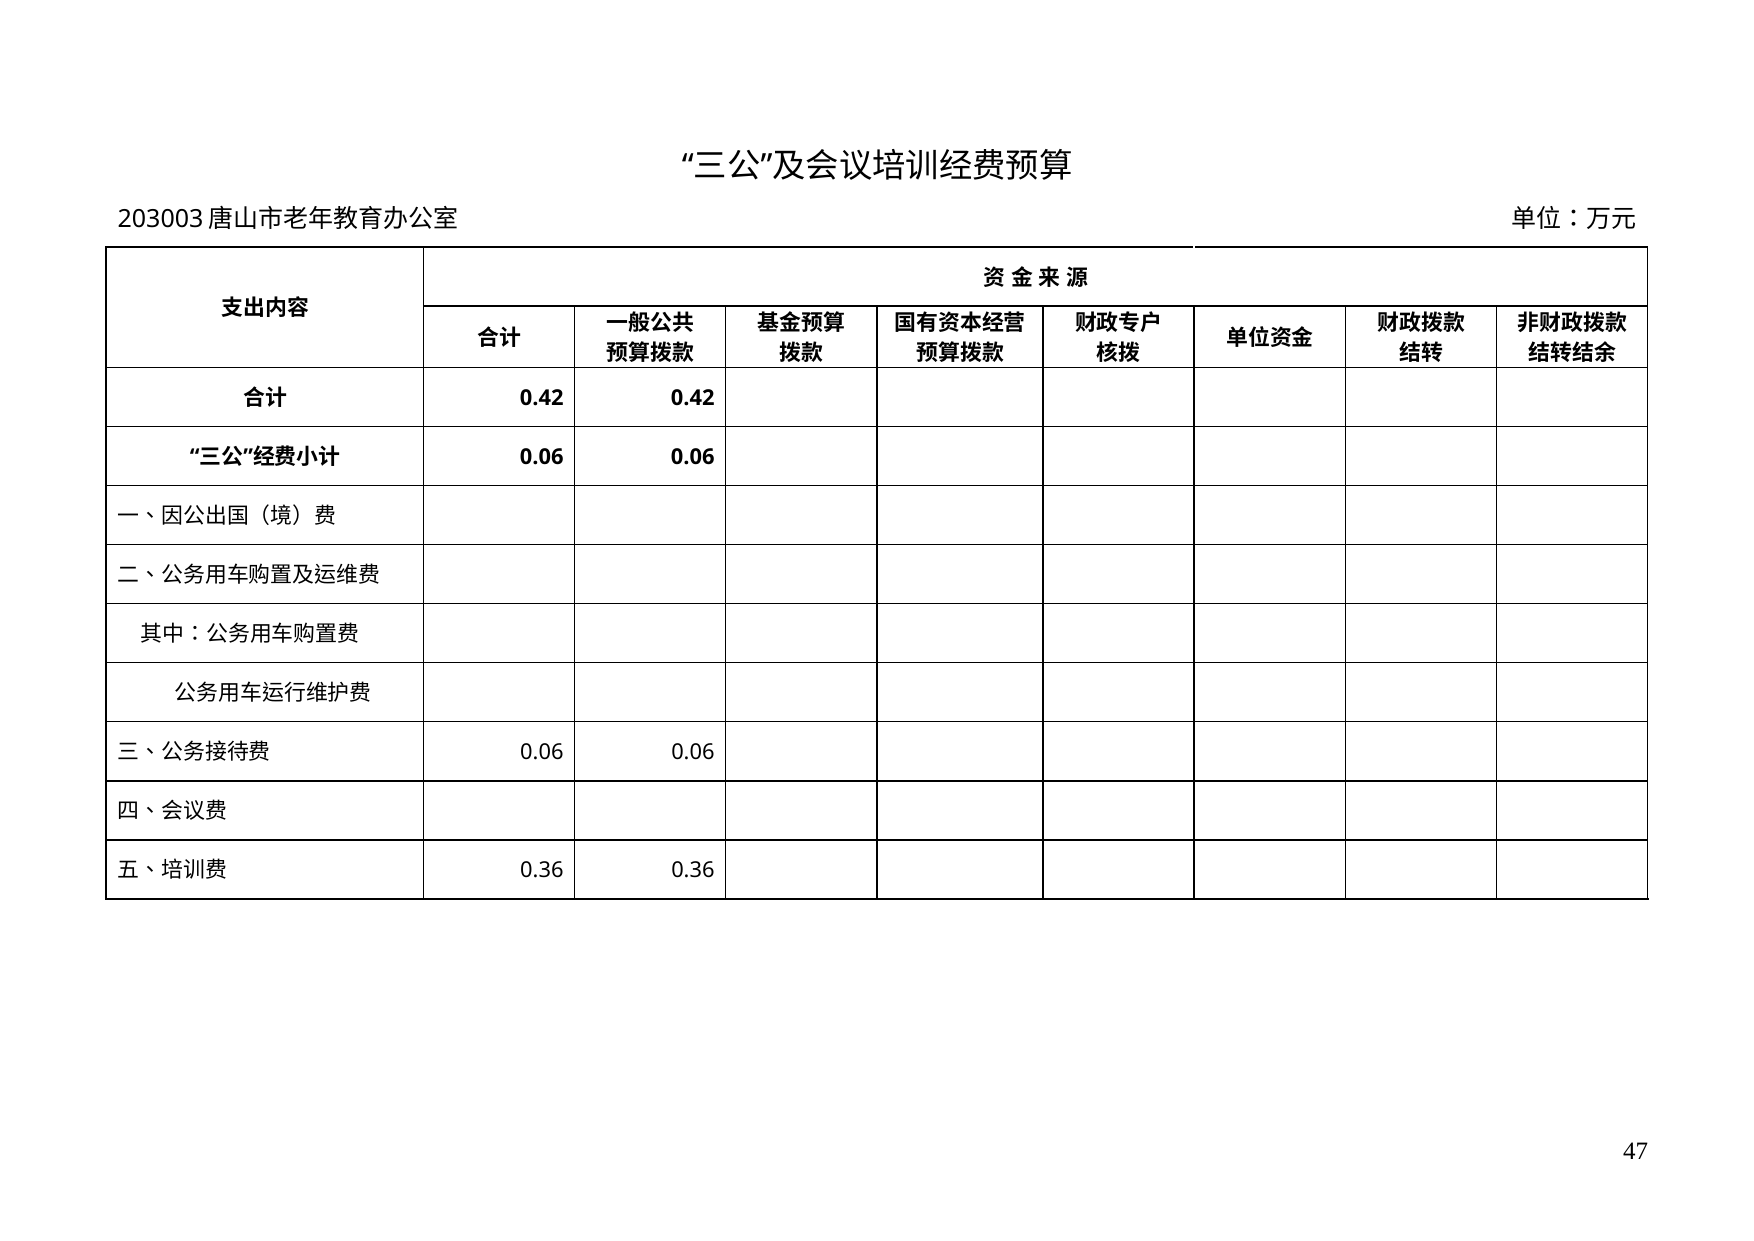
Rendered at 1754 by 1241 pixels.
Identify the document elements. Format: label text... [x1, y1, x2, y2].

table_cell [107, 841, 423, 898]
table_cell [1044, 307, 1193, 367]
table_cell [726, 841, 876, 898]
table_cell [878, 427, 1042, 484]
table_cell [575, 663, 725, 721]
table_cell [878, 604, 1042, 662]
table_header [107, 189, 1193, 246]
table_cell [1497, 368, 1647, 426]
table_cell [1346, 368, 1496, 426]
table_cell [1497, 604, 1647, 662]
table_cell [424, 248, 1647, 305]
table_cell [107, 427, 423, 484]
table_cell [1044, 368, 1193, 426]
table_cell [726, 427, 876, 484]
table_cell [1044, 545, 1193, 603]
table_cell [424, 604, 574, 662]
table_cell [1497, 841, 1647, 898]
text “三公”及会议培训经费预算 [106, 142, 1648, 187]
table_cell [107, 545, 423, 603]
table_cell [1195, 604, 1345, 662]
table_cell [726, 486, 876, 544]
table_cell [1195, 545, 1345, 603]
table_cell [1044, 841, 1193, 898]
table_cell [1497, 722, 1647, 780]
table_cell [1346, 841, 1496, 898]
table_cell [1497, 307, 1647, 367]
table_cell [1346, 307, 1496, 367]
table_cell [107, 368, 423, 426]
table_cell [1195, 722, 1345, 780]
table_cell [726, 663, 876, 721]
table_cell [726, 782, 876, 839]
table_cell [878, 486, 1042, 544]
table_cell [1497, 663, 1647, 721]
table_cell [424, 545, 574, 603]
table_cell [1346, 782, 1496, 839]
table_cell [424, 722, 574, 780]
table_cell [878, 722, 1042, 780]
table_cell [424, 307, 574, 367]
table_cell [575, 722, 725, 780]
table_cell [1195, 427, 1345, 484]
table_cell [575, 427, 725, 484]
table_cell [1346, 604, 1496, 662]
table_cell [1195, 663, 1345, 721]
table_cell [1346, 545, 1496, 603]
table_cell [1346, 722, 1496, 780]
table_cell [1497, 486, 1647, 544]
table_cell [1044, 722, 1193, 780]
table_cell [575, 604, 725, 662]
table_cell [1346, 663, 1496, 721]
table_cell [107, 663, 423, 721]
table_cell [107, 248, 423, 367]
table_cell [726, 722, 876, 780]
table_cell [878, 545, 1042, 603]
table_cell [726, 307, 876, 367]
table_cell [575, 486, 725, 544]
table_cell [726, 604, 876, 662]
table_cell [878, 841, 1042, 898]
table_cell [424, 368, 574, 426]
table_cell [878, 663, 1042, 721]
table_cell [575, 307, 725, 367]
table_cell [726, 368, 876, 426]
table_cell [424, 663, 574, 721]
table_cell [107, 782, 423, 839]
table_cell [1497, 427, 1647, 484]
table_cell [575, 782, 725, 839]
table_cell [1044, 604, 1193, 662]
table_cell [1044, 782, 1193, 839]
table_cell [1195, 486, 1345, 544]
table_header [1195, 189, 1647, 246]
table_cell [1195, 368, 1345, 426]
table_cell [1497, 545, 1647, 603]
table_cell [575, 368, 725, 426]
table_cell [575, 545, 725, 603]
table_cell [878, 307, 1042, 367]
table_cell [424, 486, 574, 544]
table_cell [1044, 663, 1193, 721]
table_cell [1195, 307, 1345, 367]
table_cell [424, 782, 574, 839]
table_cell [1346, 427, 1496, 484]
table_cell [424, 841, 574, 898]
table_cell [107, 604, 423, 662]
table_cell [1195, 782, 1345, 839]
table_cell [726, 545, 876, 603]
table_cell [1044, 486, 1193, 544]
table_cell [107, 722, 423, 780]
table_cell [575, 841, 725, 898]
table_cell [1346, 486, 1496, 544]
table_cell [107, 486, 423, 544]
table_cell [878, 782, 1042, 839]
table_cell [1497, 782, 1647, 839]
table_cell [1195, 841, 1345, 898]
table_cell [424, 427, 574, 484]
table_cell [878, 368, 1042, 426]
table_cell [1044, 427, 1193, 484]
